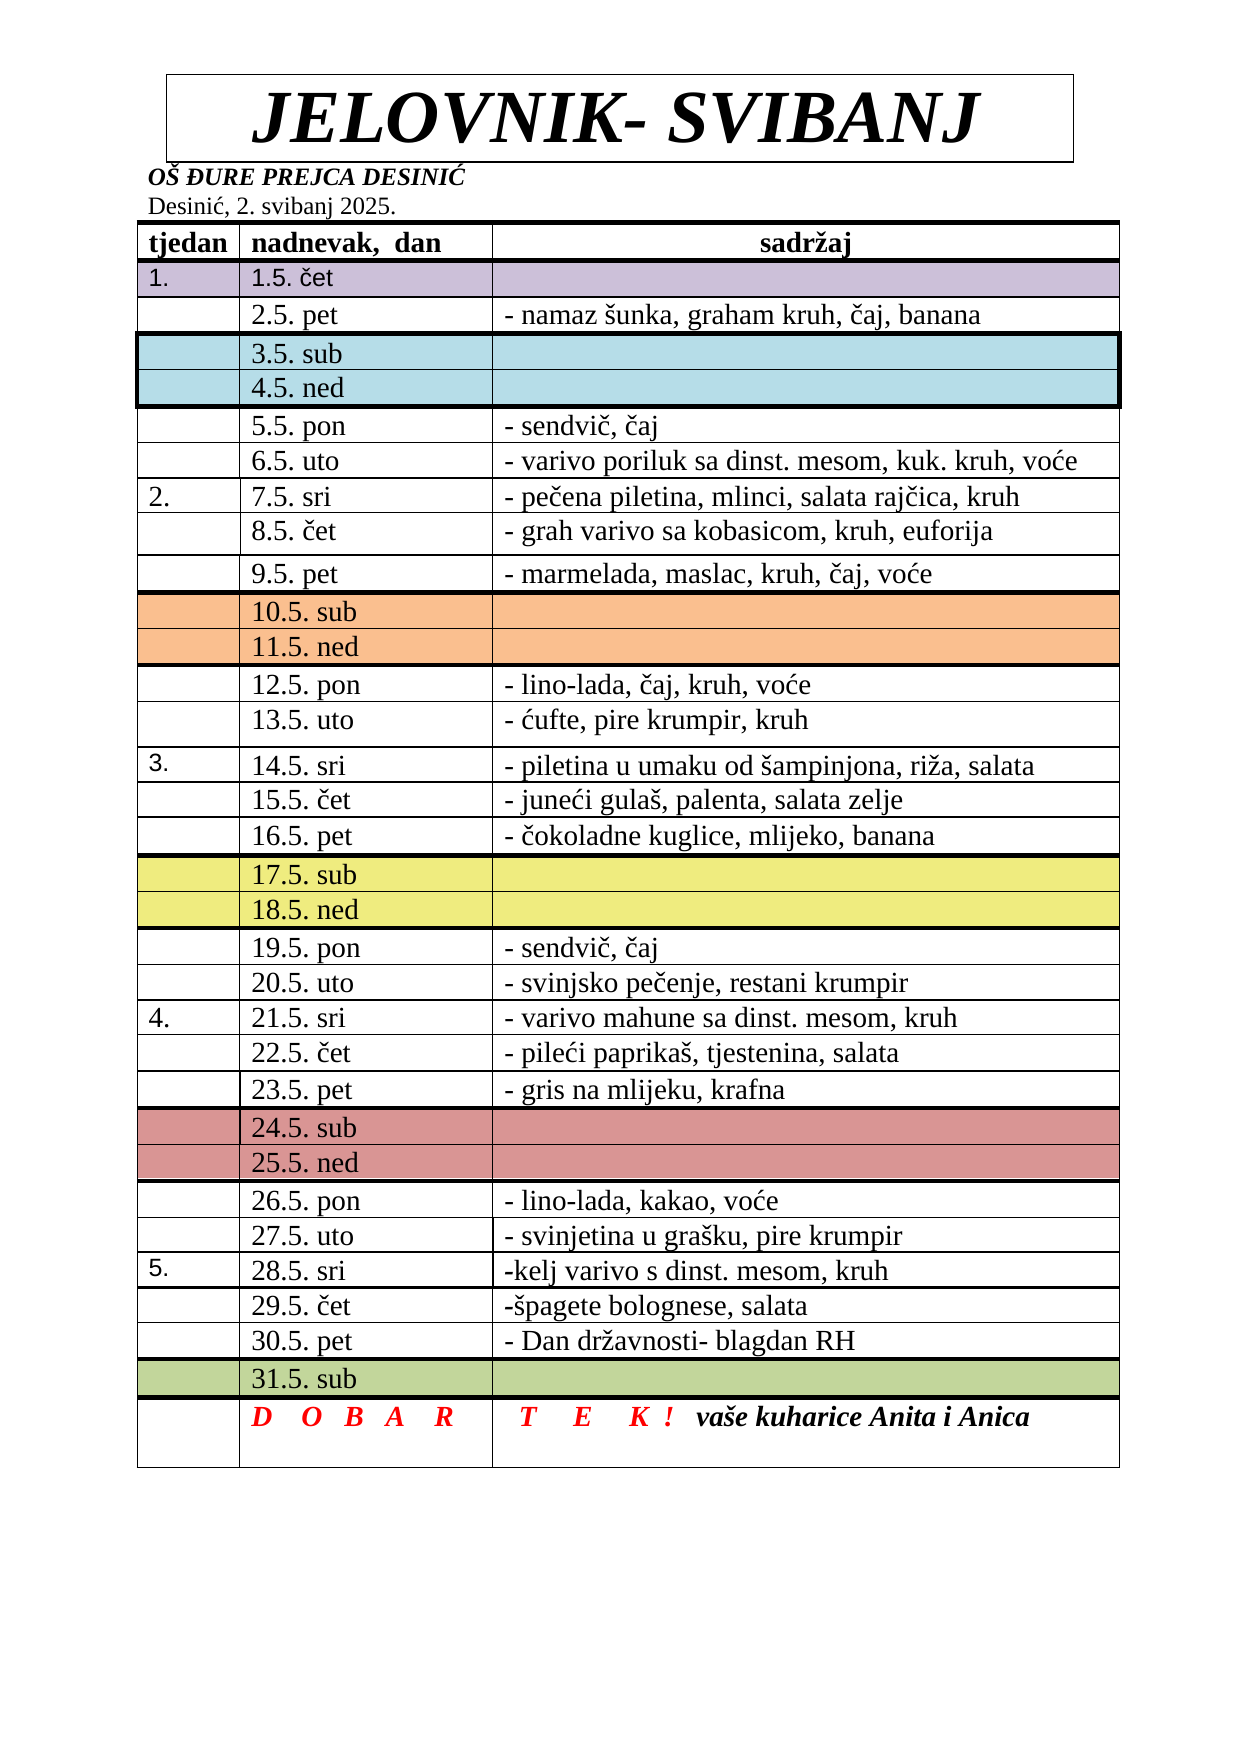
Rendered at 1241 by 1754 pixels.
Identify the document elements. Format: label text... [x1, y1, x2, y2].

table_cell 29.5. čet [240, 1289, 492, 1322]
table_cell [493, 858, 1119, 891]
table_cell 28.5. sri [240, 1253, 492, 1286]
table_cell -kelj varivo s dinst. mesom, kruh [494, 1253, 1119, 1286]
table_cell - marmelada, maslac, kruh, čaj, voće [493, 556, 1119, 590]
table_cell - svinjetina u grašku, pire krumpir [494, 1218, 1119, 1251]
table_cell 15.5. čet [240, 783, 492, 816]
table_cell - gris na mlijeku, krafna [493, 1072, 1119, 1106]
table_cell [139, 370, 239, 404]
table_cell 19.5. pon [240, 930, 492, 964]
table_cell [493, 1110, 1119, 1144]
table_cell [138, 892, 239, 926]
table_cell 10.5. sub [240, 595, 492, 628]
table_cell [138, 629, 239, 663]
table_cell - grah varivo sa kobasicom, kruh, euforija [493, 513, 1119, 554]
text Desinić, 2. svibanj 2025. [148, 191, 1093, 220]
table_cell - ćufte, pire krumpir, kruh [493, 702, 1119, 746]
table_cell 31.5. sub [240, 1361, 492, 1395]
table_cell - lino-lada, čaj, kruh, voće [493, 667, 1119, 701]
table_cell [493, 629, 1119, 663]
table_cell 14.5. sri [240, 748, 492, 781]
table_cell 9.5. pet [240, 556, 492, 590]
table_cell 4. [138, 1001, 239, 1034]
table_cell - sendvič, čaj [493, 409, 1119, 442]
table_cell [138, 783, 239, 816]
table_cell [138, 556, 239, 590]
table_cell - varivo mahune sa dinst. mesom, kruh [493, 1001, 1119, 1034]
table_cell [138, 1072, 239, 1106]
table_cell [138, 858, 239, 891]
table_cell 13.5. uto [240, 702, 492, 746]
table_cell - namaz šunka, graham kruh, čaj, banana [493, 298, 1119, 331]
table_cell -špagete bolognese, salata [493, 1289, 1119, 1322]
table_cell [138, 1035, 239, 1070]
table_cell 20.5. uto [240, 965, 492, 998]
table_cell - lino-lada, kakao, voće [493, 1183, 1119, 1217]
table_header [167, 75, 1073, 161]
table_cell 30.5. pet [240, 1323, 492, 1357]
text OŠ ĐURE PREJCA DESINIĆ [148, 162, 1093, 191]
table_header nadnevak, dan [240, 225, 492, 258]
table_header sadržaj [493, 225, 1119, 258]
table_cell [493, 892, 1119, 926]
table_cell 6.5. uto [240, 443, 492, 477]
table_cell - čokoladne kuglice, mlijeko, banana [493, 818, 1119, 853]
table_cell [138, 667, 239, 701]
table_cell [138, 513, 240, 554]
table_cell [493, 370, 1117, 404]
table_cell [138, 595, 239, 628]
table_cell [138, 1323, 239, 1357]
table_cell [138, 298, 239, 331]
table_cell [493, 263, 1119, 296]
table_cell [138, 930, 239, 964]
table_cell [138, 1400, 239, 1467]
table_cell 4.5. ned [240, 370, 492, 404]
table_cell 5.5. pon [240, 409, 492, 442]
table_cell [138, 702, 239, 746]
table_cell [138, 409, 239, 442]
table_cell [138, 965, 239, 998]
table_cell 26.5. pon [240, 1183, 492, 1217]
table_cell 25.5. ned [240, 1145, 492, 1178]
table_cell 17.5. sub [240, 858, 492, 891]
table_cell T E K ! vaše kuharice Anita i Anica [493, 1400, 1119, 1467]
table_cell 23.5. pet [241, 1072, 492, 1106]
table_cell - piletina u umaku od šampinjona, riža, salata [493, 748, 1119, 781]
table_cell 16.5. pet [240, 818, 492, 853]
table_cell - juneći gulaš, palenta, salata zelje [493, 783, 1119, 816]
table_cell - pileći paprikaš, tjestenina, salata [493, 1035, 1119, 1070]
table_cell 24.5. sub [241, 1110, 492, 1144]
table_cell 2. [138, 479, 240, 512]
table_cell D O B A R [240, 1400, 492, 1467]
table_cell [138, 1361, 239, 1395]
table_cell [138, 1145, 239, 1178]
table_cell 5. [138, 1253, 239, 1286]
table_cell 3.5. sub [240, 336, 492, 369]
table_cell 11.5. ned [240, 629, 492, 663]
table_cell [493, 595, 1119, 628]
table_cell [138, 443, 239, 477]
table_cell - Dan državnosti- blagdan RH [493, 1323, 1119, 1357]
table_cell 18.5. ned [240, 892, 492, 926]
table_cell [138, 818, 239, 853]
table_cell [138, 1183, 239, 1217]
table_cell 3. [138, 748, 239, 781]
table_cell 2.5. pet [240, 298, 492, 331]
table_header tjedan [138, 225, 239, 258]
table_cell - varivo poriluk sa dinst. mesom, kuk. kruh, voće [493, 443, 1119, 477]
table_cell [493, 336, 1117, 369]
table_cell 7.5. sri [241, 479, 492, 512]
table_cell [138, 1289, 239, 1322]
table_cell [139, 336, 239, 369]
table_cell - pečena piletina, mlinci, salata rajčica, kruh [493, 479, 1119, 512]
table_cell 8.5. čet [241, 513, 492, 554]
table_cell [493, 1361, 1119, 1395]
table_cell - sendvič, čaj [493, 930, 1119, 964]
table_cell 21.5. sri [240, 1001, 492, 1034]
table_cell [138, 1218, 239, 1251]
table_cell [493, 1145, 1119, 1178]
table_cell [138, 1110, 239, 1144]
table_cell 1.5. čet [240, 263, 492, 296]
table_cell - svinjsko pečenje, restani krumpir [493, 965, 1119, 998]
table_cell 22.5. čet [240, 1035, 492, 1070]
table_cell 27.5. uto [240, 1218, 492, 1251]
table_cell 12.5. pon [240, 667, 492, 701]
table_cell 1. [138, 263, 239, 296]
